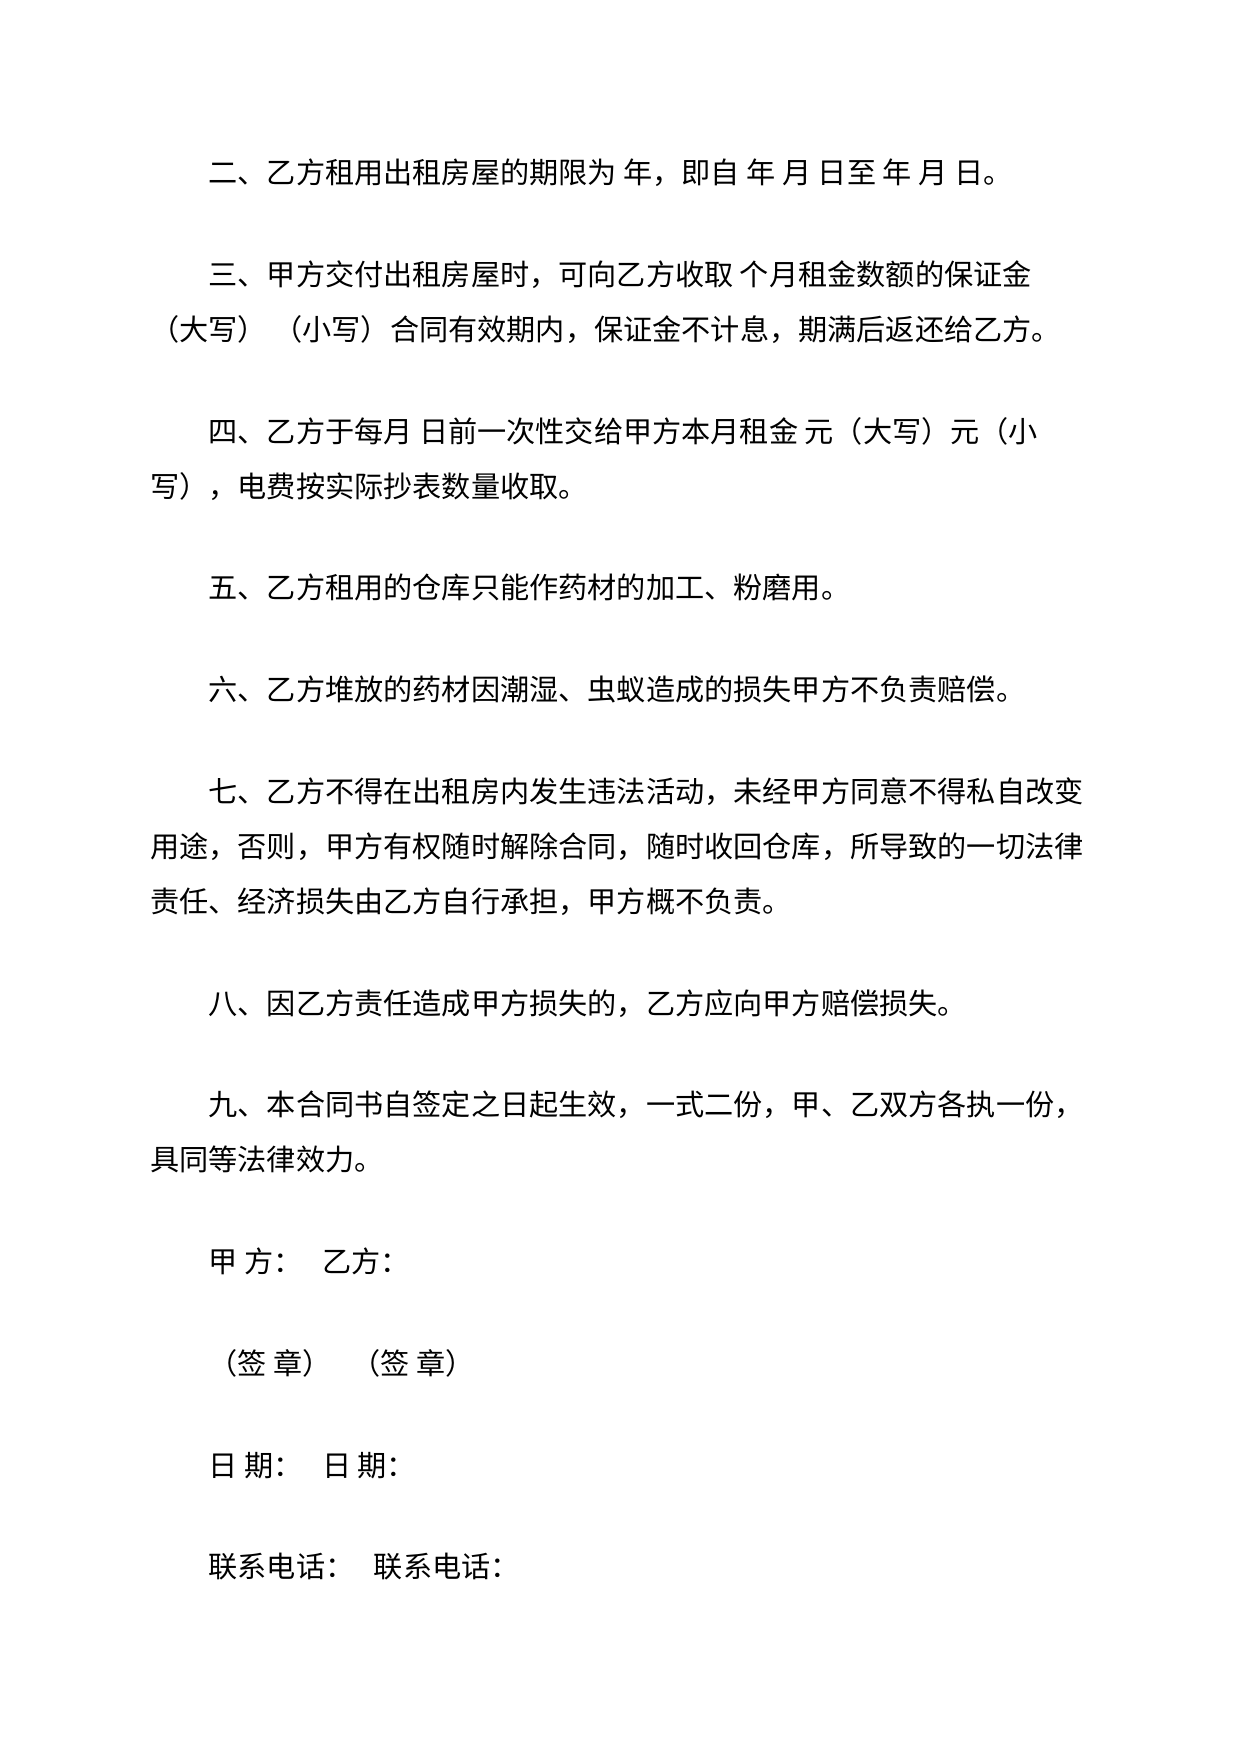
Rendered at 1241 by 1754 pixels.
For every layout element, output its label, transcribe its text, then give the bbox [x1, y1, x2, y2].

text 日 期： 日 期： [150, 1442, 1090, 1484]
text 甲 方： 乙方： [150, 1239, 1090, 1281]
text （签 章） （签 章） [150, 1340, 1090, 1383]
text 六、乙方堆放的药材因潮湿、虫蚁造成的损失甲方不负责赔偿。 [150, 667, 1090, 709]
text 二、乙方租用出租房屋的期限为 年，即自 年 月 日至 年 月 日。 [150, 150, 1090, 192]
text 五、乙方租用的仓库只能作药材的加工、粉磨用。 [150, 565, 1090, 607]
text 联系电话： 联系电话： [150, 1544, 1090, 1586]
text 七、乙方不得在出租房内发生违法活动，未经甲方同意不得私自改变用途，否则，甲方有权随时解除合同，随时收回仓库，所导致的一切法律责任、经济损失由乙方自行承担，甲方概不负责。 [150, 769, 1090, 921]
text 三、甲方交付出租房屋时，可向乙方收取 个月租金数额的保证金 （大写） （小写）合同有效期内，保证金不计息，期满后返还给乙方。 [150, 252, 1090, 349]
text 四、乙方于每月 日前一次性交给甲方本月租金 元（大写）元（小写），电费按实际抄表数量收取。 [150, 408, 1090, 506]
text 九、本合同书自签定之日起生效，一式二份，甲、乙双方各执一份，具同等法律效力。 [150, 1082, 1090, 1179]
text 八、因乙方责任造成甲方损失的，乙方应向甲方赔偿损失。 [150, 980, 1090, 1022]
